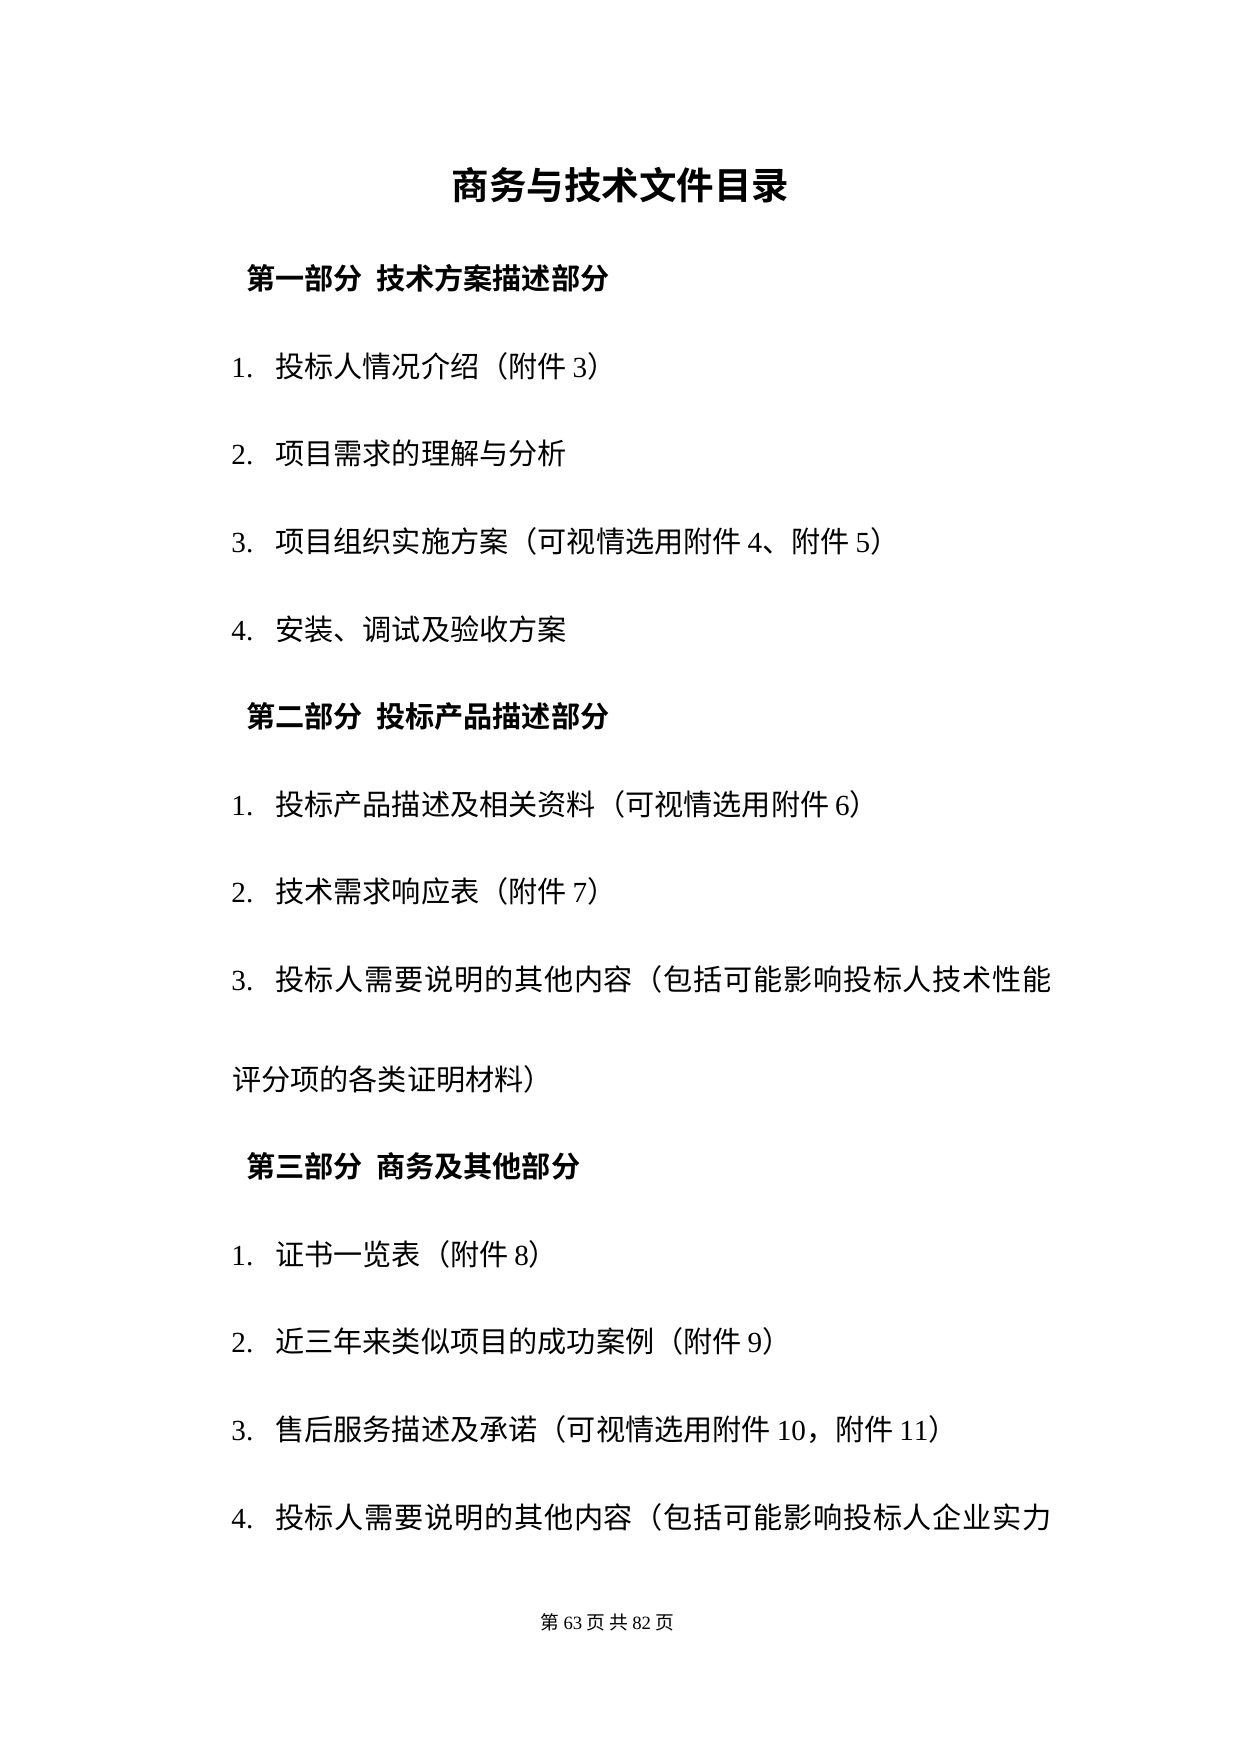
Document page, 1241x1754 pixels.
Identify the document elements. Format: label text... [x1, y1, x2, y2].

list 证书一览表（附件8） [231, 1219, 1053, 1286]
list 投标人情况介绍（附件3） [230, 331, 1053, 398]
list 投标人需要说明的其他内容（包括可能影响投标人技术性能评分项的各类证明材料） [231, 944, 1053, 1111]
list 项目组织实施方案（可视情选用附件4、附件5） [230, 506, 1053, 573]
text 第二部分 投标产品描述部分 [187, 682, 1053, 748]
list 投标产品描述及相关资料（可视情选用附件6） [231, 769, 1053, 836]
list 近三年来类似项目的成功案例（附件9） [231, 1307, 1053, 1373]
text 第三部分 商务及其他部分 [187, 1132, 1053, 1198]
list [231, 1482, 1053, 1548]
list 安装、调试及验收方案 [230, 594, 1053, 660]
text 第一部分 技术方案描述部分 [187, 243, 1053, 310]
text 商务与技术文件目录 [187, 150, 1053, 216]
list 项目需求的理解与分析 [230, 419, 1053, 485]
list 技术需求响应表（附件7） [231, 857, 1053, 923]
list 售后服务描述及承诺（可视情选用附件10，附件11） [231, 1394, 1053, 1461]
